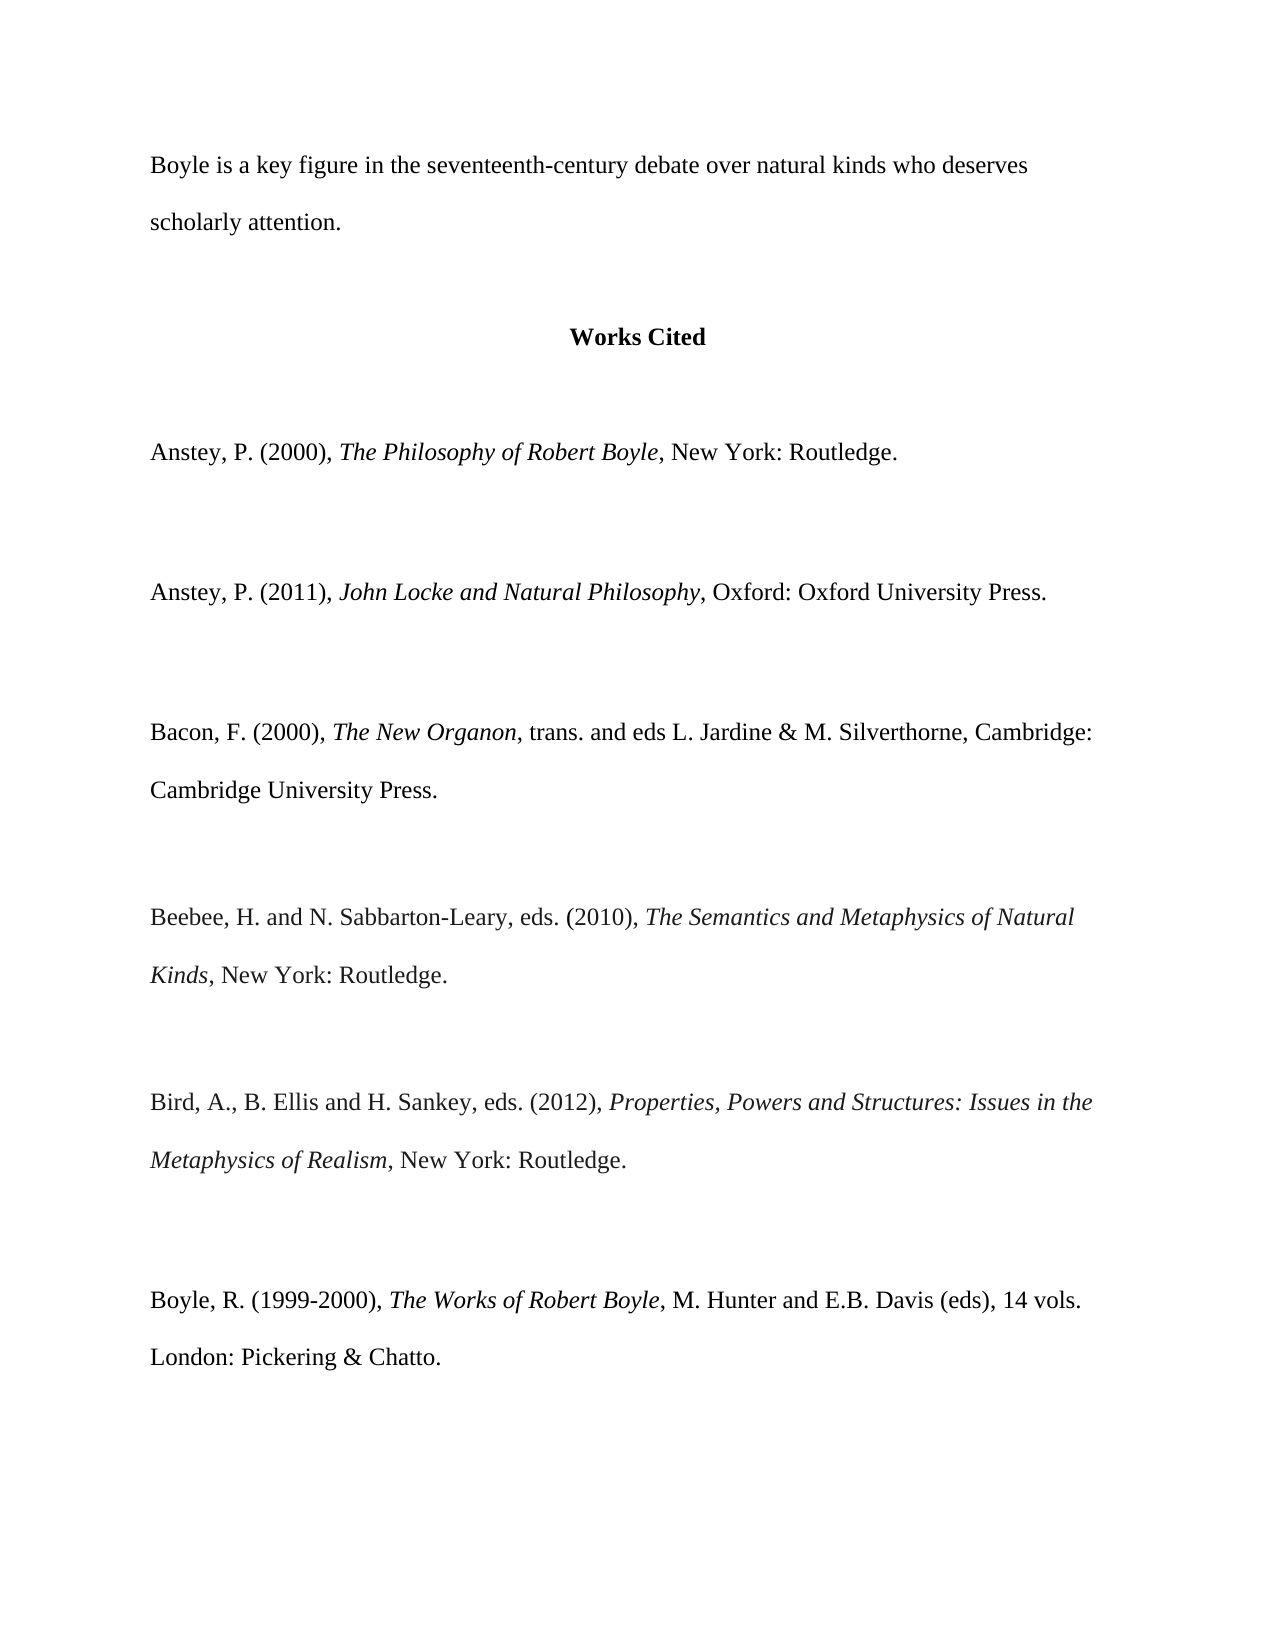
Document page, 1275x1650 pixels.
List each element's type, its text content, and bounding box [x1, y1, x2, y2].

text Bacon, F. (2000), The New Organon, trans. and eds L. Jardine & M. Silverthorne, Cambridge: Cambridge University Press. [150, 717, 1125, 804]
text Anstey, P. (2000), The Philosophy of Robert Boyle, New York: Routledge. [150, 437, 1125, 466]
text Works Cited [150, 322, 1125, 351]
text Bird, A., B. Ellis and H. Sankey, eds. (2012), Properties, Powers and Structures: Issues in the Metaphysics of Realism, New York: Routledge. [150, 1087, 1125, 1174]
text Boyle, R. (1999-2000), The Works of Robert Boyle, M. Hunter and E.B. Davis (eds), 14 vols. London: Pickering & Chatto. [150, 1285, 1125, 1371]
text Beebee, H. and N. Sabbarton-Leary, eds. (2010), The Semantics and Metaphysics of Natural Kinds, New York: Routledge. [150, 902, 1125, 989]
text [150, 150, 1125, 236]
text Anstey, P. (2011), John Locke and Natural Philosophy, Oxford: Oxford University Press. [150, 577, 1125, 606]
